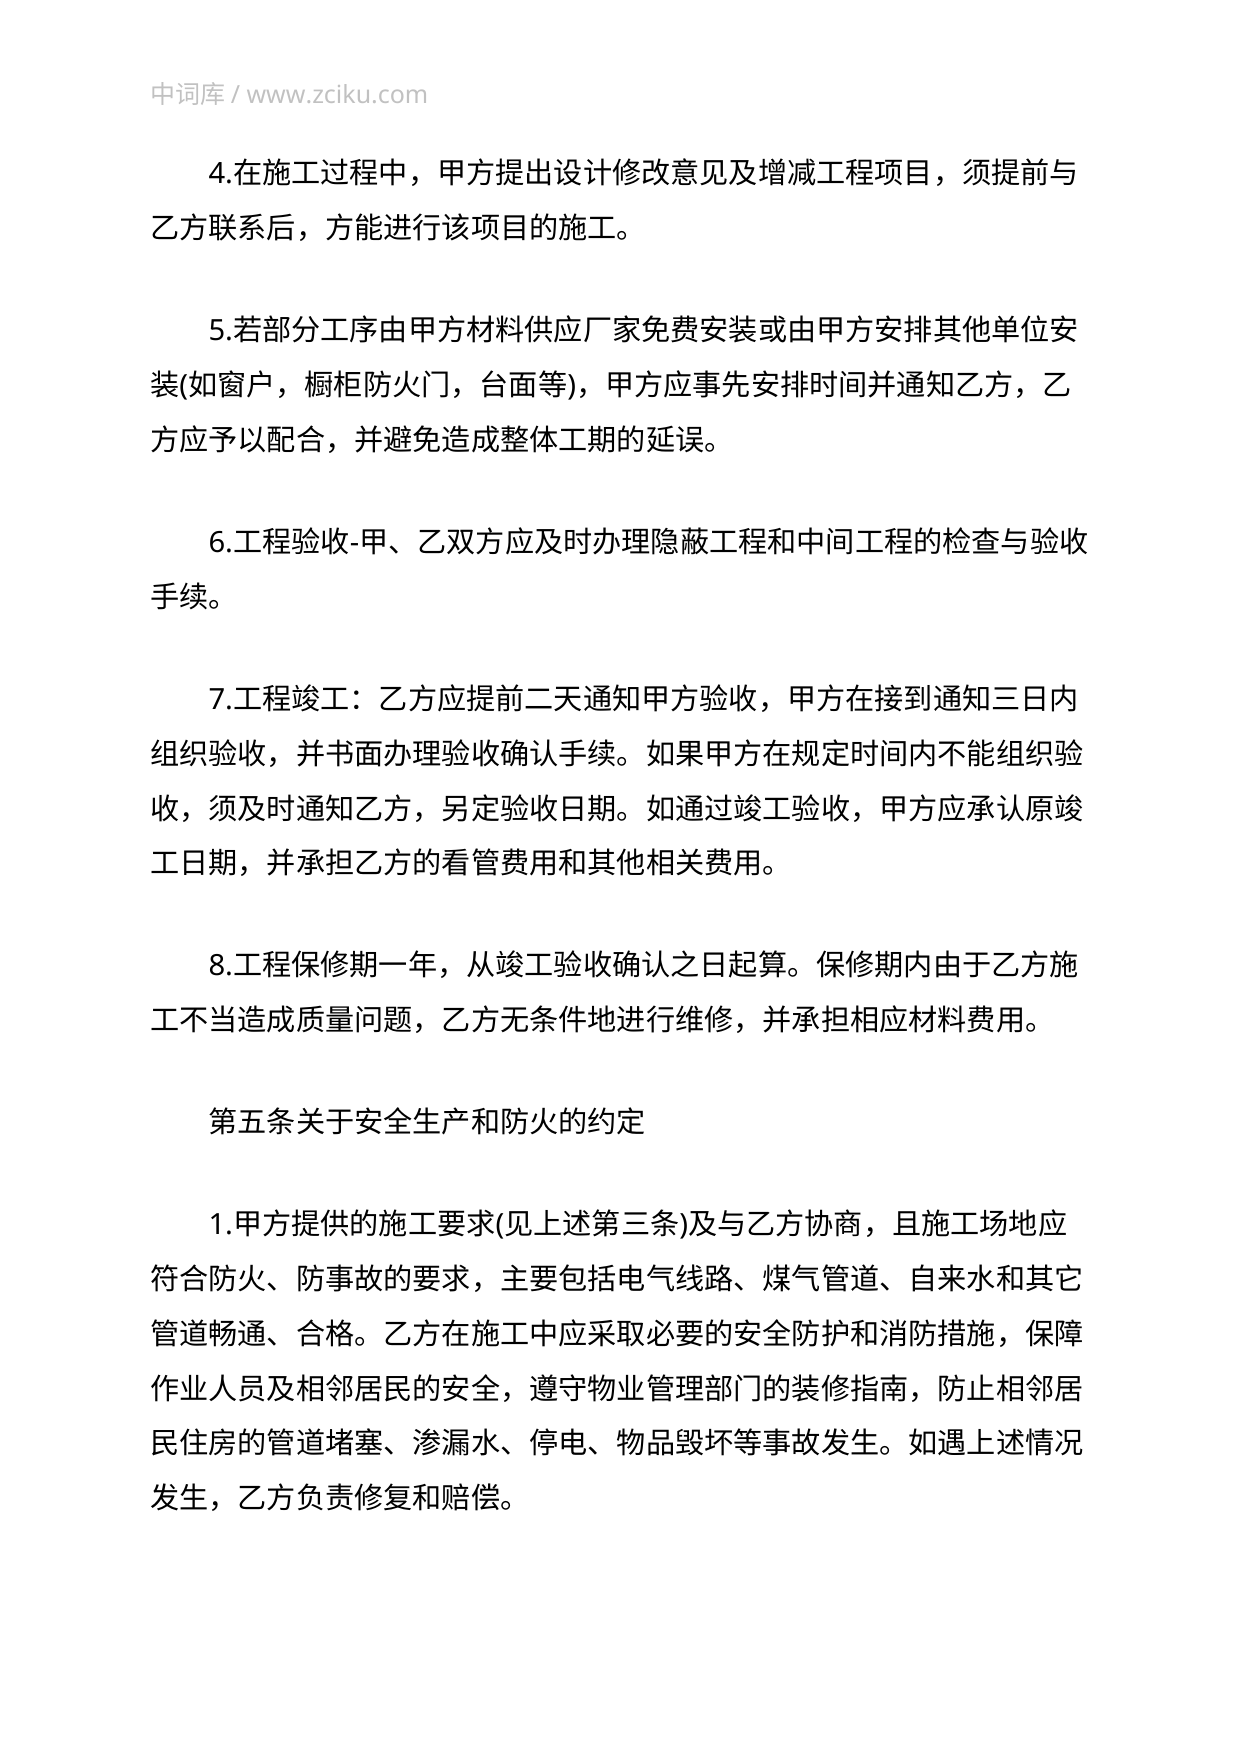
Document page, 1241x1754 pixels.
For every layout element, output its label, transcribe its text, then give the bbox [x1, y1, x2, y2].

text 7.工程竣工：乙方应提前二天通知甲方验收，甲方在接到通知三日内组织验收，并书面办理验收确认手续。如果甲方在规定时间内不能组织验收，须及时通知乙方，另定验收日期。如通过竣工验收，甲方应承认原竣工日期，并承担乙方的看管费用和其他相关费用。 [150, 675, 1090, 882]
text 8.工程保修期一年，从竣工验收确认之日起算。保修期内由于乙方施工不当造成质量问题，乙方无条件地进行维修，并承担相应材料费用。 [150, 942, 1090, 1039]
text 4.在施工过程中，甲方提出设计修改意见及增减工程项目，须提前与乙方联系后，方能进行该项目的施工。 [150, 150, 1090, 247]
text 第五条关于安全生产和防火的约定 [150, 1099, 1090, 1141]
text 6.工程验收-甲、乙双方应及时办理隐蔽工程和中间工程的检查与验收手续。 [150, 518, 1090, 616]
text 1.甲方提供的施工要求(见上述第三条)及与乙方协商，且施工场地应符合防火、防事故的要求，主要包括电气线路、煤气管道、自来水和其它管道畅通、合格。乙方在施工中应采取必要的安全防护和消防措施，保障作业人员及相邻居民的安全，遵守物业管理部门的装修指南，防止相邻居民住房的管道堵塞、渗漏水、停电、物品毁坏等事故发生。如遇上述情况发生，乙方负责修复和赔偿。 [150, 1200, 1090, 1517]
text 5.若部分工序由甲方材料供应厂家免费安装或由甲方安排其他单位安装(如窗户，橱柜防火门，台面等)，甲方应事先安排时间并通知乙方，乙方应予以配合，并避免造成整体工期的延误。 [150, 307, 1090, 459]
